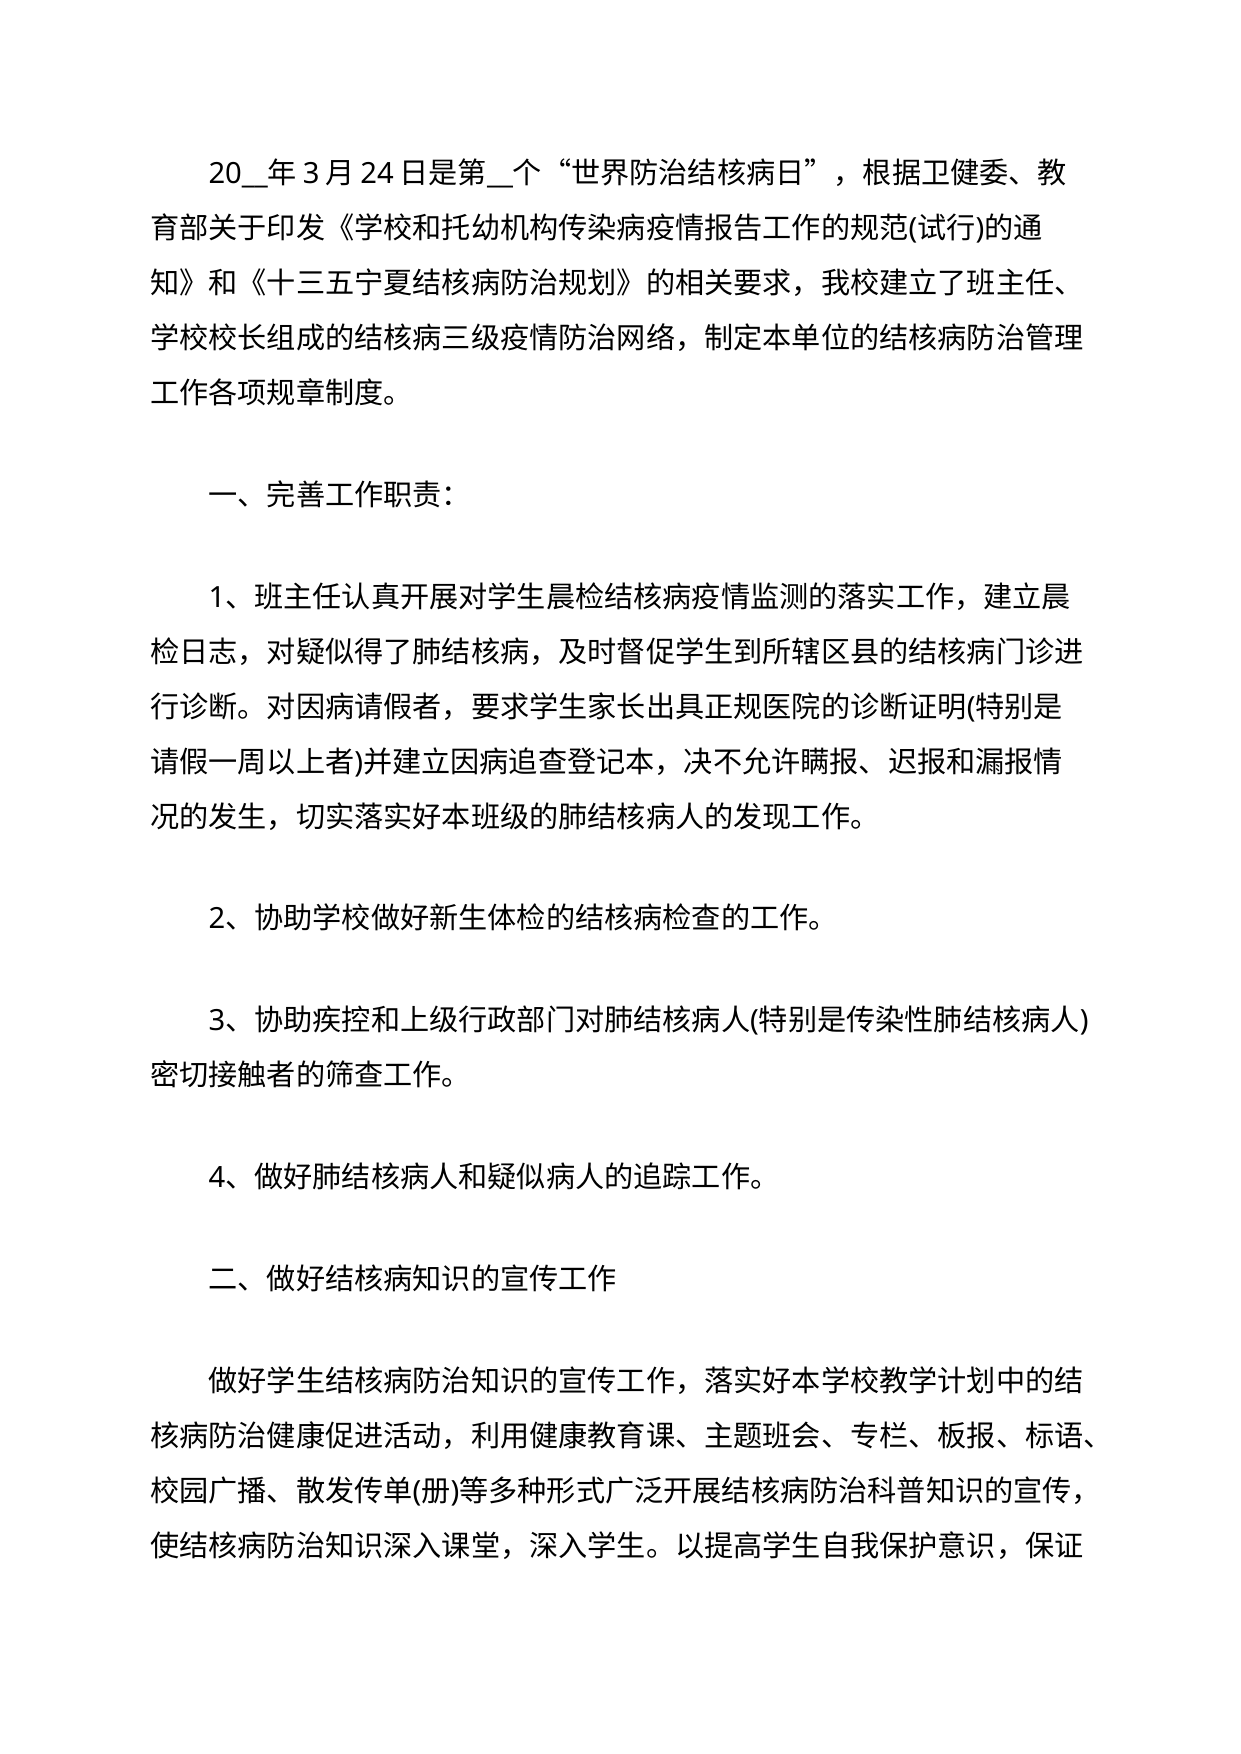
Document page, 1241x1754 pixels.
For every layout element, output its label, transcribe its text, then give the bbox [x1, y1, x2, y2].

text 4、做好肺结核病人和疑似病人的追踪工作。 [150, 1154, 1090, 1196]
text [150, 1357, 1090, 1564]
text 二、做好结核病知识的宣传工作 [150, 1256, 1090, 1298]
text 3、协助疾控和上级行政部门对肺结核病人(特别是传染性肺结核病人)密切接触者的筛查工作。 [150, 997, 1090, 1094]
text 1、班主任认真开展对学生晨检结核病疫情监测的落实工作，建立晨检日志，对疑似得了肺结核病，及时督促学生到所辖区县的结核病门诊进行诊断。对因病请假者，要求学生家长出具正规医院的诊断证明(特别是请假一周以上者)并建立因病追查登记本，决不允许瞒报、迟报和漏报情况的发生，切实落实好本班级的肺结核病人的发现工作。 [150, 573, 1090, 836]
text 一、完善工作职责： [150, 472, 1090, 514]
text 2、协助学校做好新生体检的结核病检查的工作。 [150, 895, 1090, 937]
text 20__年3月24日是第__个“世界防治结核病日”，根据卫健委、教育部关于印发《学校和托幼机构传染病疫情报告工作的规范(试行)的通知》和《十三五宁夏结核病防治规划》的相关要求，我校建立了班主任、学校校长组成的结核病三级疫情防治网络，制定本单位的结核病防治管理工作各项规章制度。 [150, 150, 1090, 412]
